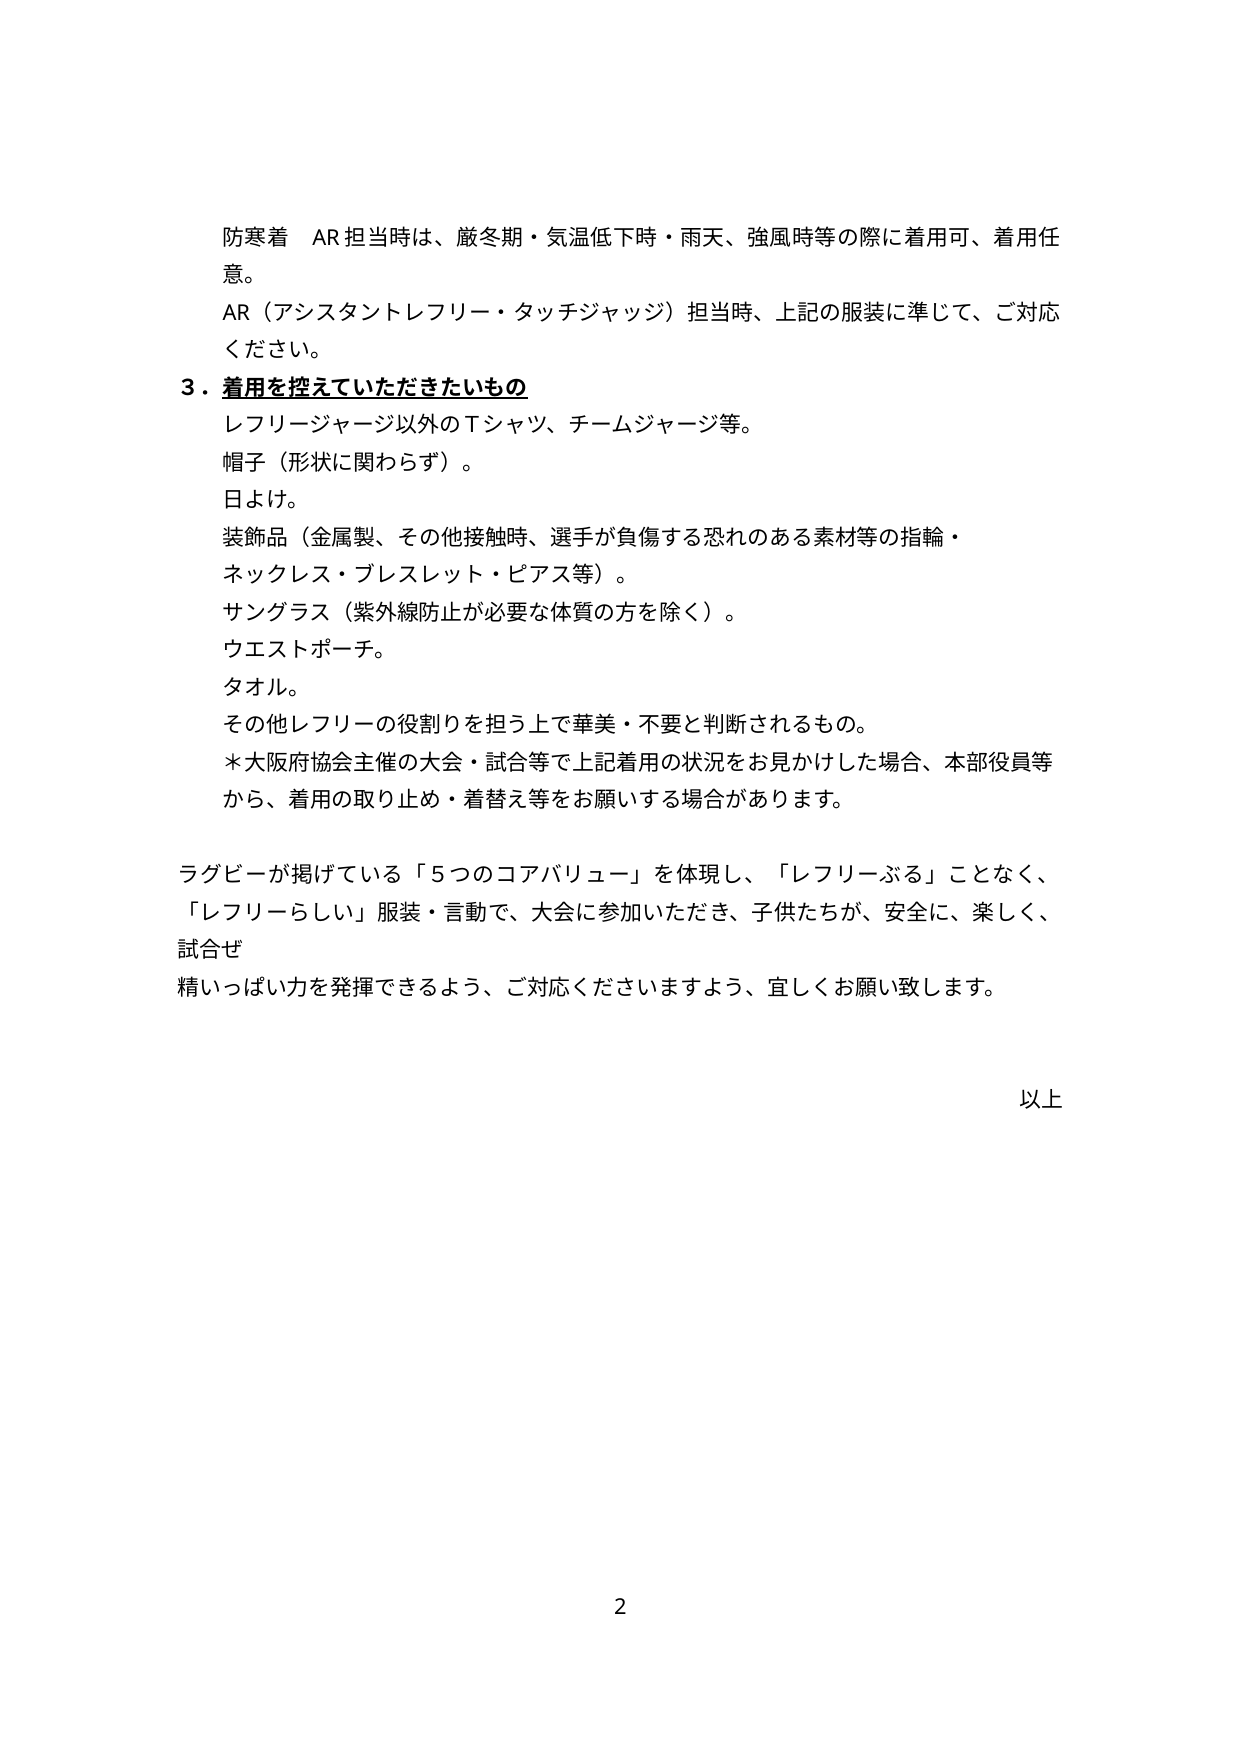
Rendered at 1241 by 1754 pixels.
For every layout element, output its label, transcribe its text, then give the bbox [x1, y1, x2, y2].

list その他レフリーの役割りを担う上で華美・不要と判断されるもの。 [222, 704, 1063, 742]
list AR（アシスタントレフリー・タッチジャッジ）担当時、上記の服装に準じて、ご対応ください。 [222, 292, 1063, 367]
list ウエストポーチ。 [222, 629, 1063, 667]
list ネックレス・ブレスレット・ピアス等）。 [222, 554, 1063, 592]
list 着用を控えていただきたいもの [177, 367, 1063, 404]
list タオル。 [222, 667, 1063, 704]
text 精いっぱい力を発揮できるよう、ご対応くださいますよう、宜しくお願い致します。 [177, 967, 1063, 1004]
text 以上 [177, 1079, 1063, 1117]
list レフリージャージ以外のＴシャツ、チームジャージ等。 [222, 404, 1063, 442]
list 防寒着 AR担当時は、厳冬期・気温低下時・雨天、強風時等の際に着用可、着用任意。 [222, 217, 1063, 292]
list 装飾品（金属製、その他接触時、選手が負傷する恐れのある素材等の指輪・ [222, 517, 1063, 554]
list ＊大阪府協会主催の大会・試合等で上記着用の状況をお見かけした場合、本部役員等 [222, 742, 1063, 779]
list から、着用の取り止め・着替え等をお願いする場合があります。 [222, 779, 1063, 817]
list 日よけ。 [222, 479, 1063, 517]
list サングラス（紫外線防止が必要な体質の方を除く）。 [222, 592, 1063, 629]
text ラグビーが掲げている「５つのコアバリュー」を体現し、「レフリーぶる」ことなく、「レフリーらしい」服装・言動で、大会に参加いただき、子供たちが、安全に、楽しく、試合ぜ [177, 854, 1063, 967]
list 帽子（形状に関わらず）。 [222, 442, 1063, 479]
